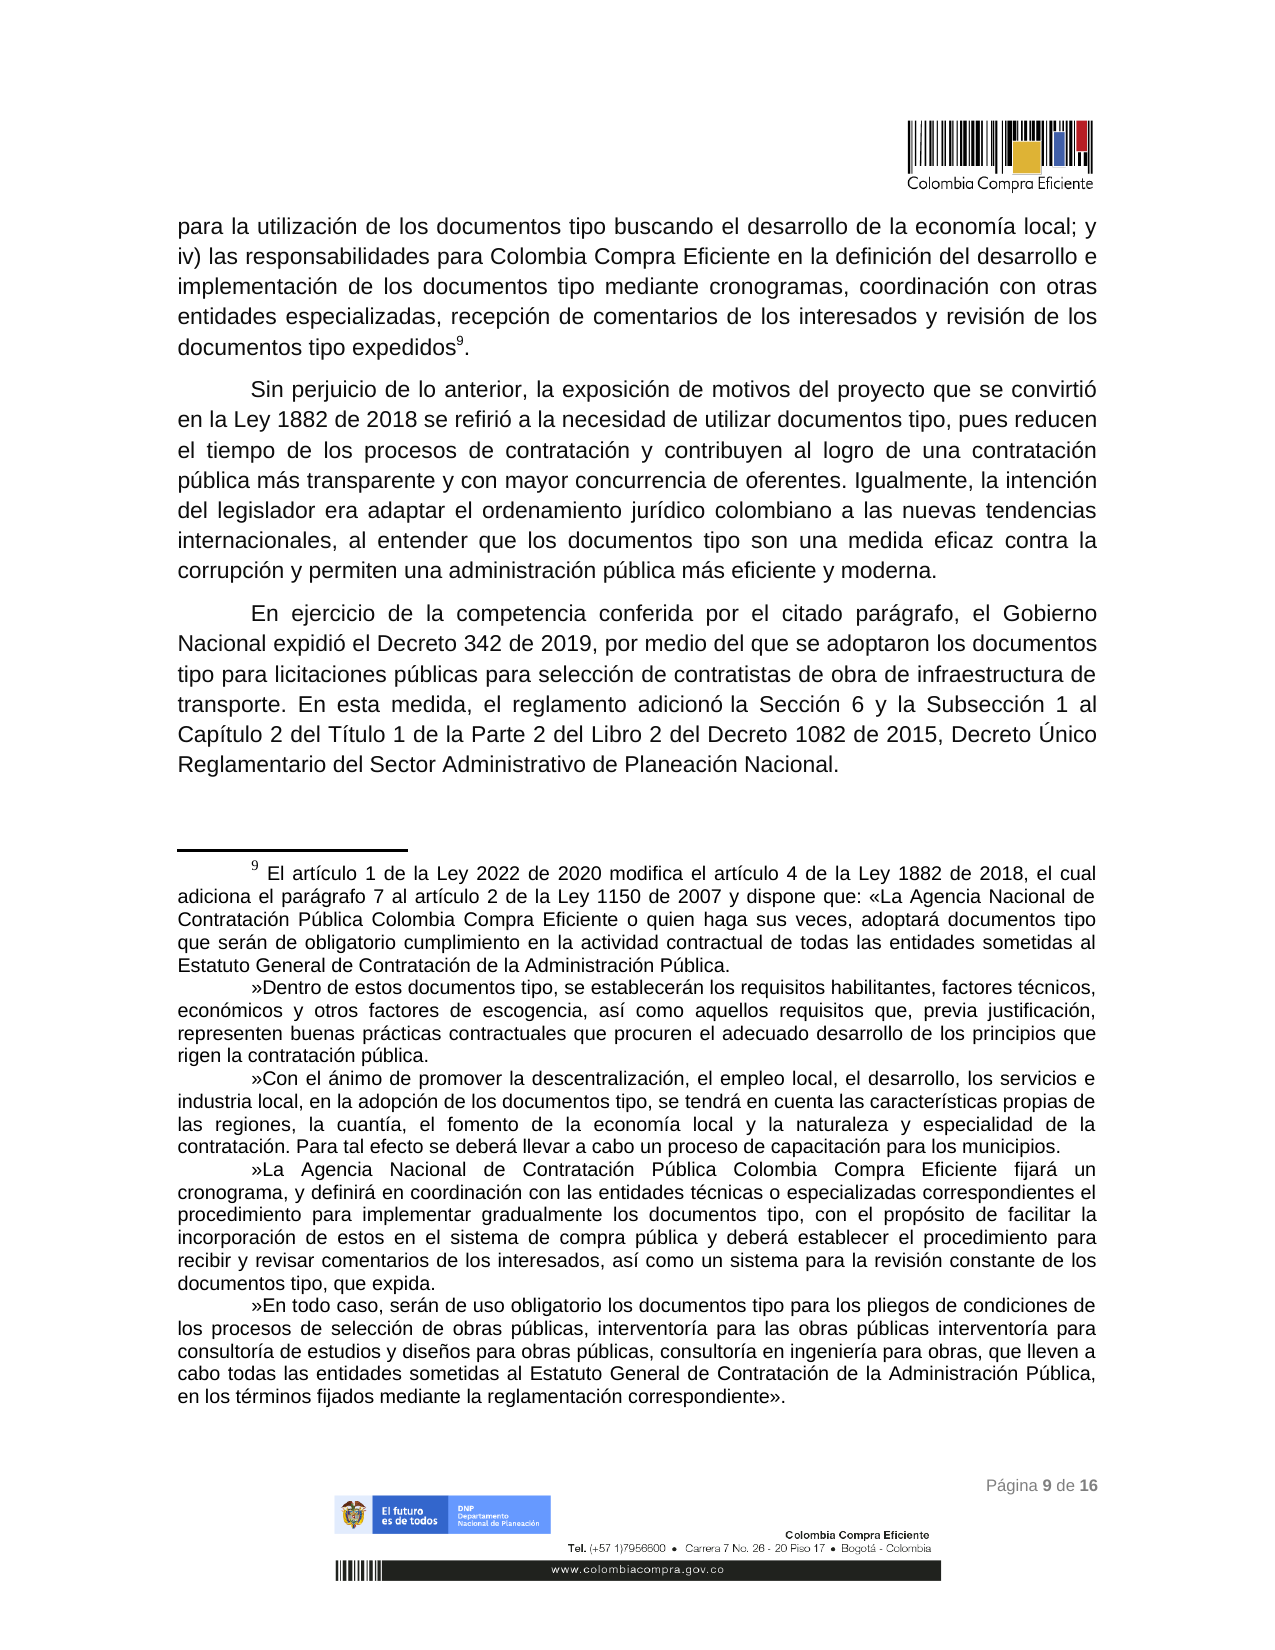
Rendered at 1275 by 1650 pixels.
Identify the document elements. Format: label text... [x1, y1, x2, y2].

picture [899, 114, 1099, 196]
picture [334, 1495, 942, 1581]
text Sin perjuicio de lo anterior, la exposición de motivos del proyecto que se convirtió en la Ley 1882 de 2018 se refirió a la necesidad de utilizar documentos tipo, pues reducen el tiempo de los procesos de contratación y contribuyen al logro de una contratación pública más transparente y con mayor concurrencia de oferentes. Igualmente, la intención del legislador era adaptar el ordenamiento jurídico colombiano a las nuevas tendencias internacionales, al entender que los documentos tipo son una medida eficaz contra la corrupción y permiten una administración pública más eficiente y moderna. [177, 376, 1098, 584]
text En ejercicio de la competencia conferida por el citado parágrafo, el Gobierno Nacional expidió el Decreto 342 de 2019, por medio del que se adoptaron los documentos tipo para licitaciones públicas para selección de contratistas de obra de infraestructura de transporte. En esta medida, el reglamento adicionó la Sección 6 y la Subsección 1 al Capítulo 2 del Título 1 de la Parte 2 del Libro 2 del Decreto 1082 de 2015, Decreto Único Reglamentario del Sector Administrativo de Planeación Nacional. [177, 600, 1098, 777]
